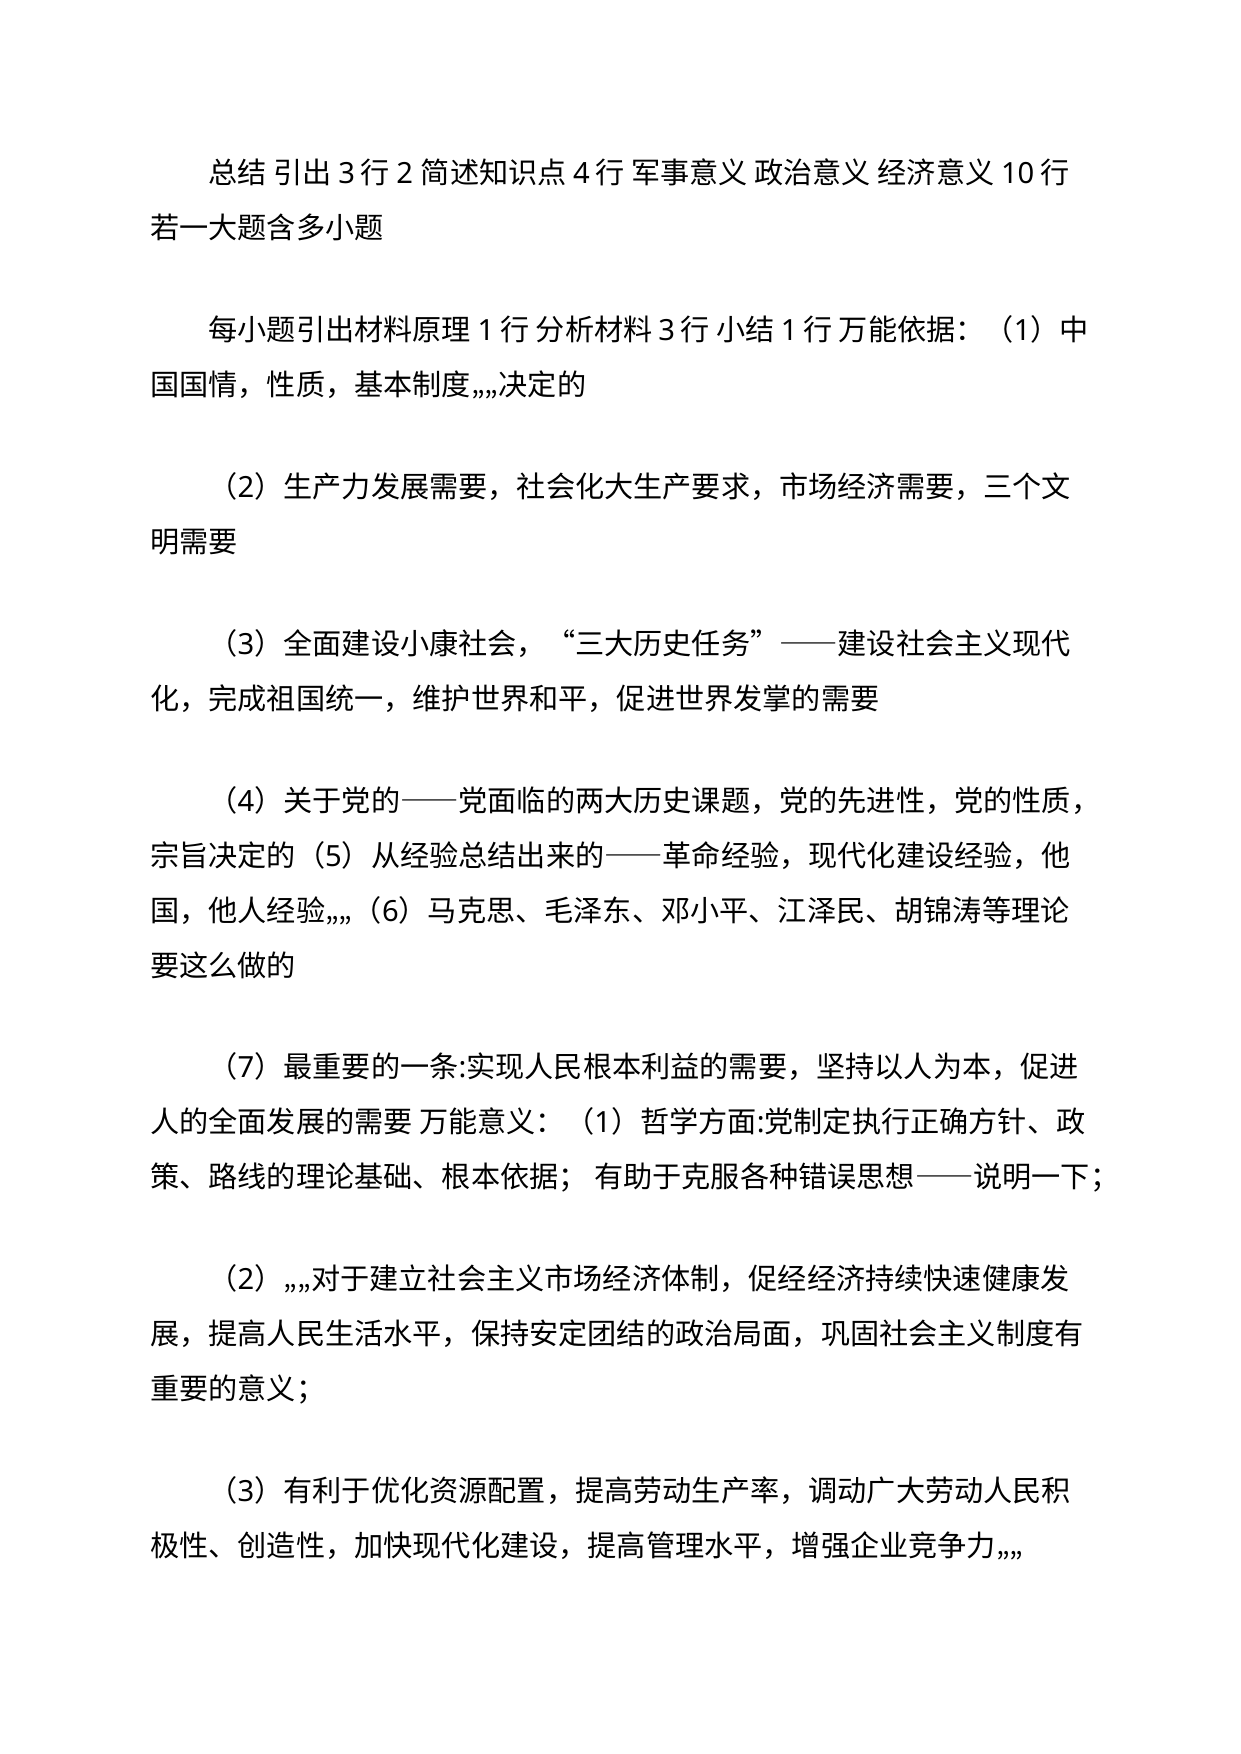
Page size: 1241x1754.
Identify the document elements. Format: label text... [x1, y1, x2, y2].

text （4）关于党的——党面临的两大历史课题，党的先进性，党的性质，宗旨决定的（5）从经验总结出来的——革命经验，现代化建设经验，他国，他人经验„„（6）马克思、毛泽东、邓小平、江泽民、胡锦涛等理论要这么做的 [150, 777, 1090, 984]
text （2）„„对于建立社会主义市场经济体制，促经经济持续快速健康发展，提高人民生活水平，保持安定团结的政治局面，巩固社会主义制度有重要的意义； [150, 1256, 1090, 1408]
text （3）全面建设小康社会，“三大历史任务”——建设社会主义现代化，完成祖国统一，维护世界和平，促进世界发掌的需要 [150, 620, 1090, 718]
text （7）最重要的一条:实现人民根本利益的需要，坚持以人为本，促进人的全面发展的需要 万能意义：（1）哲学方面:党制定执行正确方针、政策、路线的理论基础、根本依据； 有助于克服各种错误思想——说明一下； [150, 1044, 1090, 1196]
text 总结 引出 3行 2 简述知识点 4行 军事意义 政治意义 经济意义 10行 若一大题含多小题 [150, 150, 1090, 247]
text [150, 1467, 1090, 1564]
text （2）生产力发展需要，社会化大生产要求，市场经济需要，三个文明需要 [150, 463, 1090, 561]
text 每小题引出材料原理 1行 分析材料3行 小结1行 万能依据：（1）中国国情，性质，基本制度„„决定的 [150, 307, 1090, 404]
